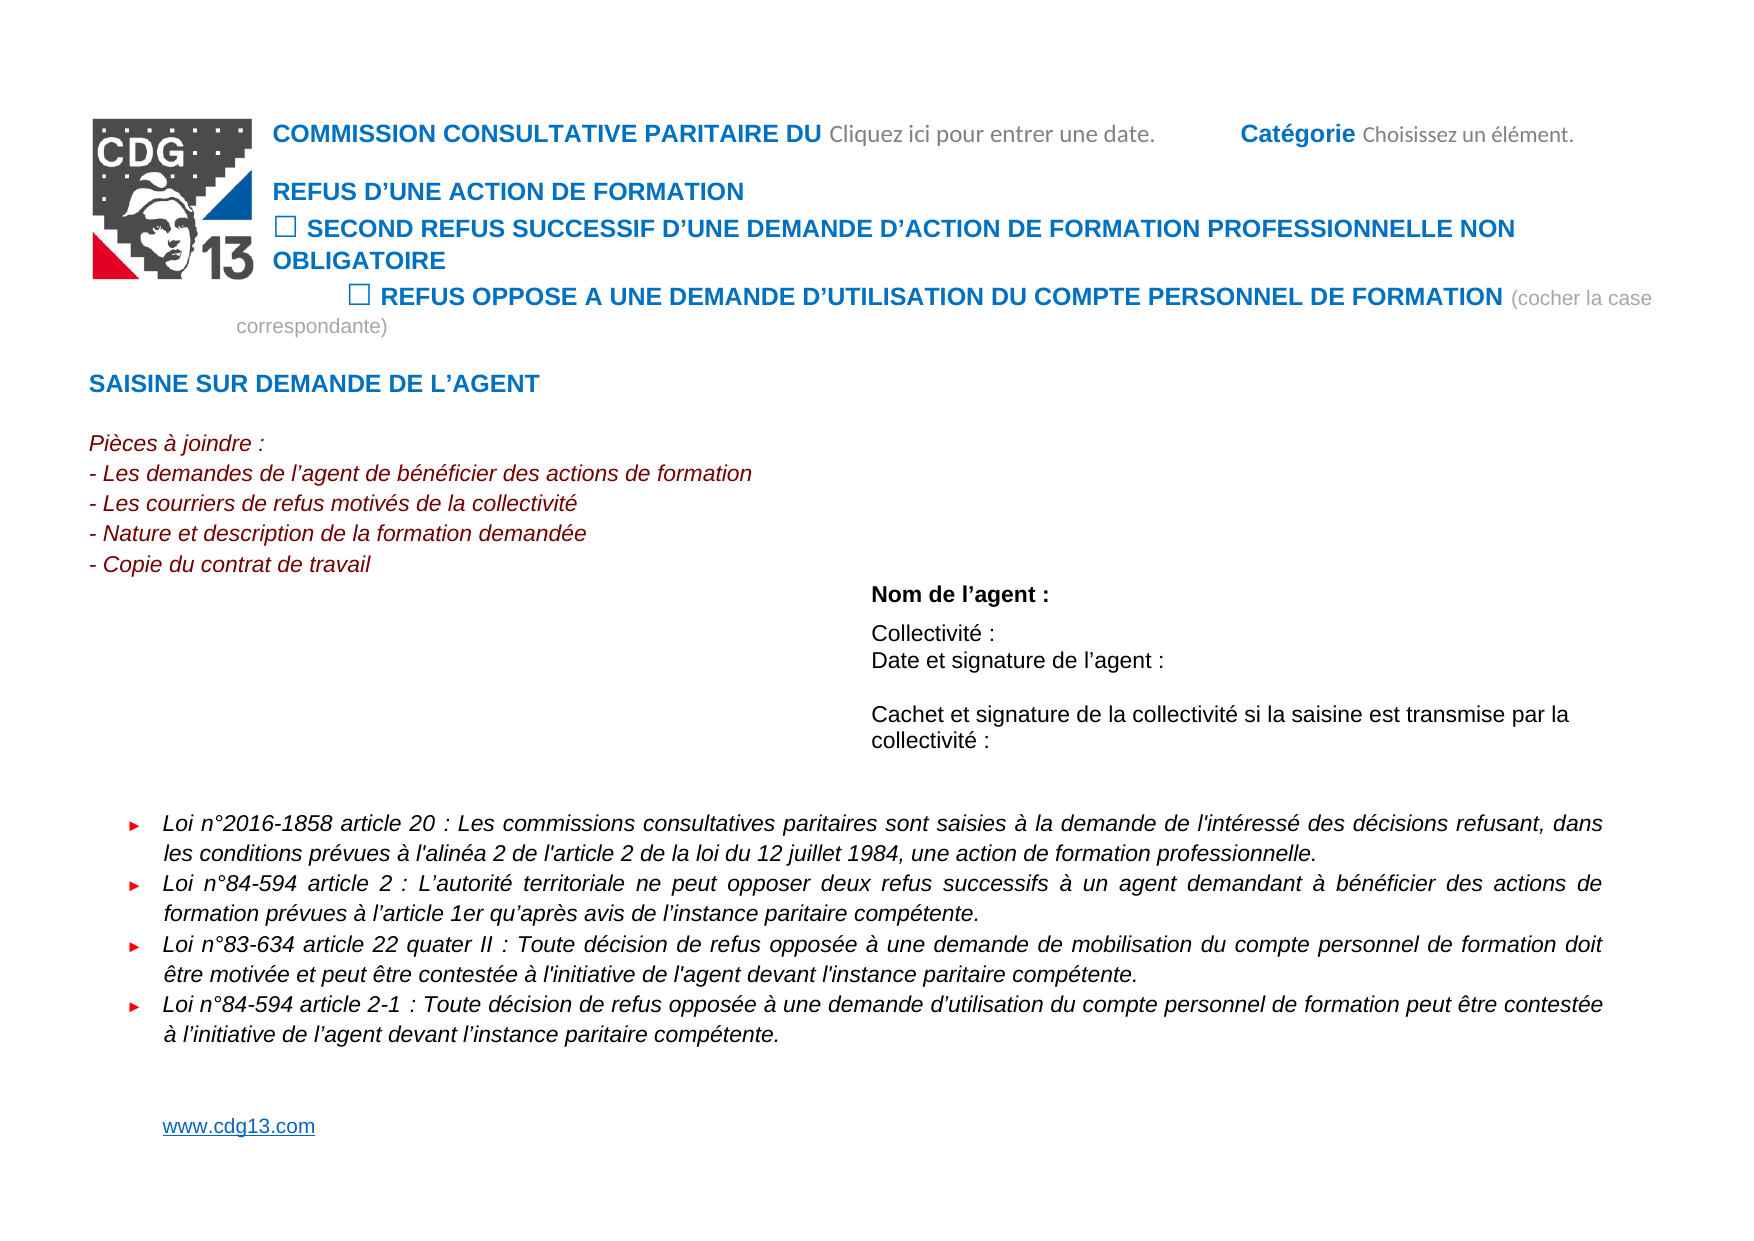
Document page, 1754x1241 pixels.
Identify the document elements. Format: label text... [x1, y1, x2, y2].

text REFUS OPPOSE A UNE DEMANDE D’UTILISATION DU COMPTE PERSONNEL DE FORMATION (cocher la case correspondante) [236, 274, 1683, 338]
text Nom de l’agent : [871, 581, 1606, 607]
text - Nature et description de la formation demandée [89, 520, 1606, 547]
text COMMISSION CONSULTATIVE PARITAIRE DU Catégorie [254, 118, 1606, 149]
list Loi n°84-594 article 2 : L’autorité territoriale ne peut opposer deux refus successifs à un agent demandant à bénéficier des actions de formation prévues à l’article 1er qu’après avis de l’instance paritaire compétente. [126, 870, 1606, 927]
text Pièces à joindre : [89, 430, 1606, 456]
list Date et signature de l’agent : [871, 647, 1606, 673]
text SAISINE SUR DEMANDE DE L’AGENT [89, 369, 1683, 397]
picture [92, 118, 254, 280]
text - Les demandes de l’agent de bénéficier des actions de formation [89, 460, 1606, 486]
text Collectivité : [871, 620, 1606, 647]
text - Les courriers de refus motivés de la collectivité [89, 490, 1606, 516]
list Loi n°2016-1858 article 20 : Les commissions consultatives paritaires sont saisies à la demande de l'intéressé des décisions refusant, dans les conditions prévues à l'alinéa 2 de l'article 2 de la loi du 12 juillet 1984, une action de formation professionnelle. [126, 810, 1606, 866]
list Cachet et signature de la collectivité si la saisine est transmise par la collectivité : [871, 701, 1606, 754]
text - Copie du contrat de travail [89, 551, 1606, 577]
list Loi n°83-634 article 22 quater II : Toute décision de refus opposée à une demande de mobilisation du compte personnel de formation doit être motivée et peut être contestée à l'initiative de l'agent devant l'instance paritaire compétente. [126, 931, 1606, 987]
text SECOND REFUS SUCCESSIF D’UNE DEMANDE D’ACTION DE FORMATION PROFESSIONNELLE NON OBLIGATOIRE [254, 206, 1683, 274]
list Loi n°84-594 article 2-1 : Toute décision de refus opposée à une demande d’utilisation du compte personnel de formation peut être contestée à l’initiative de l’agent devant l’instance paritaire compétente. [126, 991, 1606, 1047]
text REFUS D’UNE ACTION DE FORMATION [254, 177, 1683, 206]
